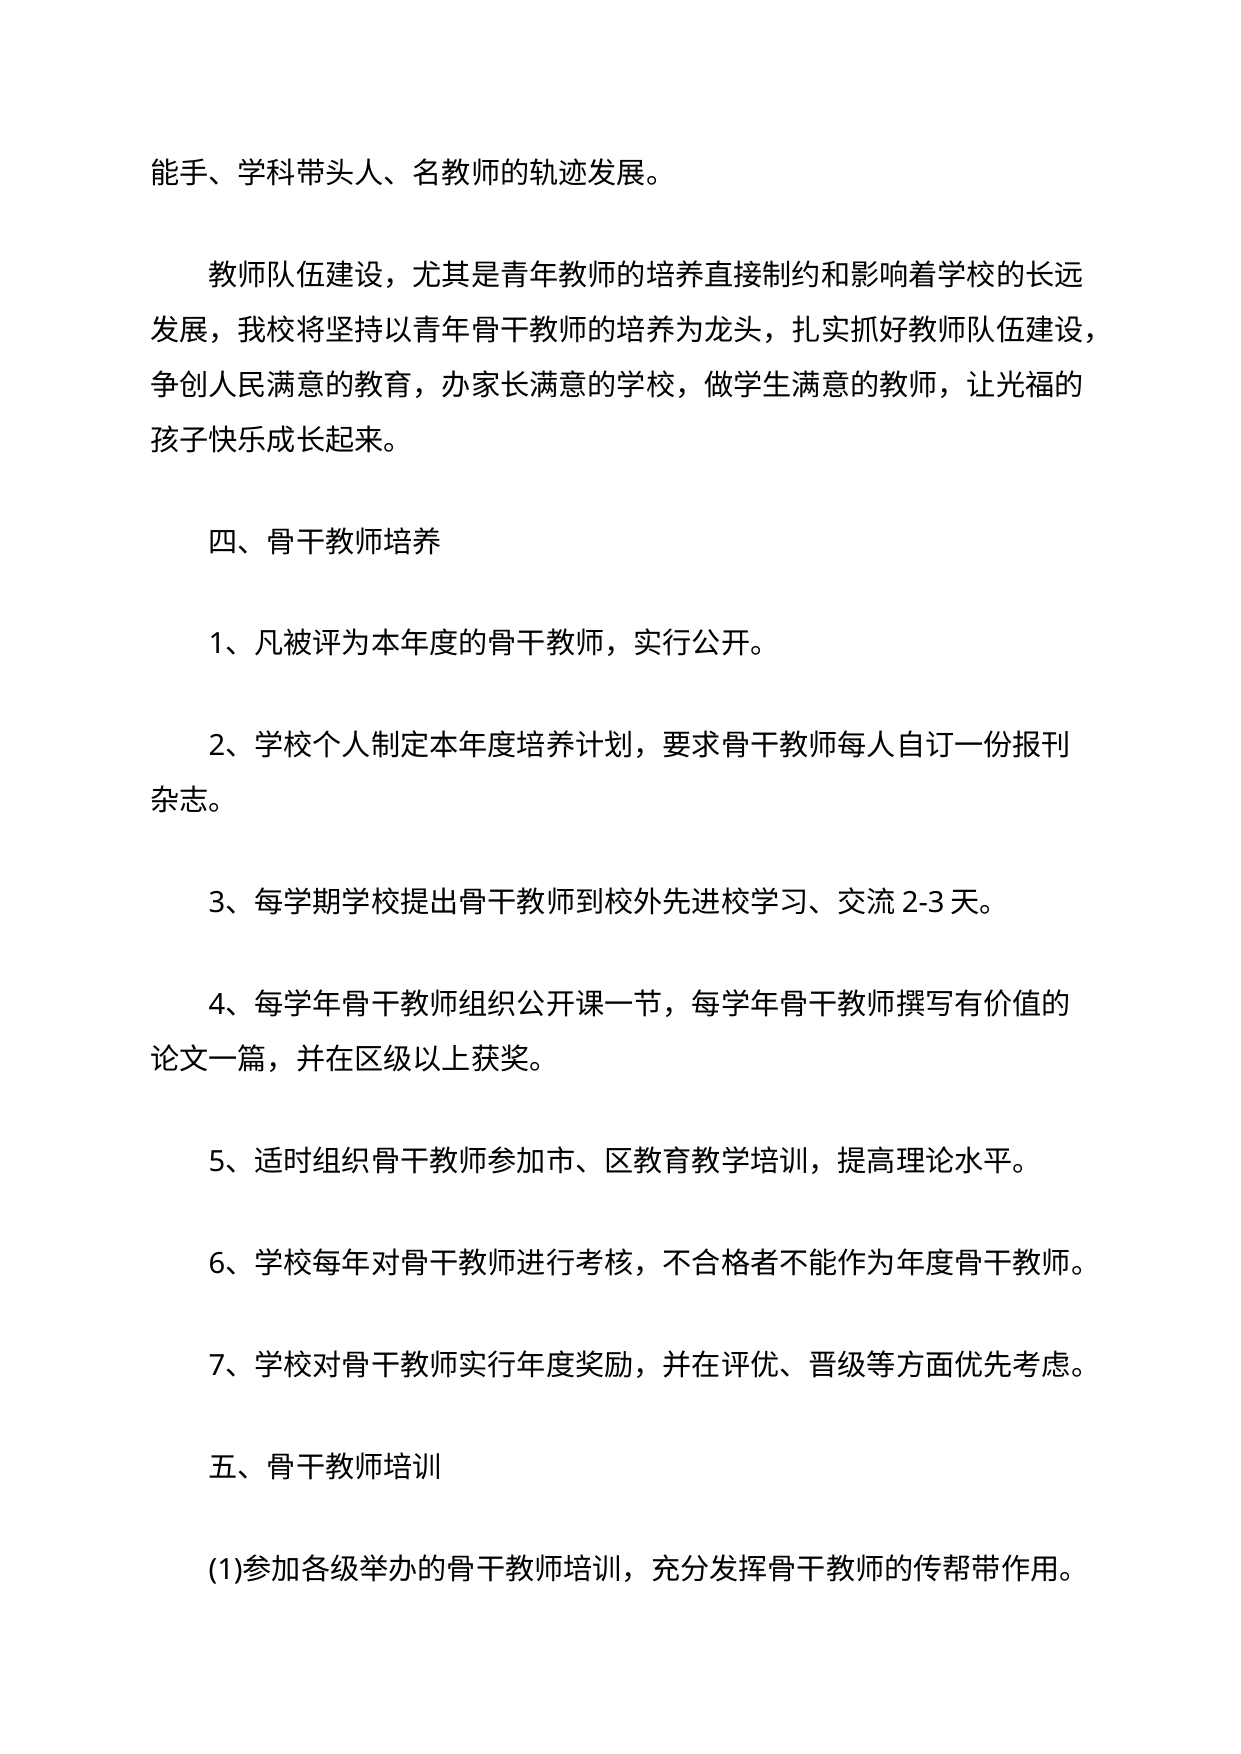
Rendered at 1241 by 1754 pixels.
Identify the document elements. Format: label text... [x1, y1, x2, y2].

text 5、适时组织骨干教师参加市、区教育教学培训，提高理论水平。 [150, 1137, 1090, 1180]
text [150, 150, 1090, 192]
text 6、学校每年对骨干教师进行考核，不合格者不能作为年度骨干教师。 [150, 1239, 1090, 1282]
text 教师队伍建设，尤其是青年教师的培养直接制约和影响着学校的长远发展，我校将坚持以青年骨干教师的培养为龙头，扎实抓好教师队伍建设，争创人民满意的教育，办家长满意的学校，做学生满意的教师，让光福的孩子快乐成长起来。 [150, 252, 1090, 459]
text 1、凡被评为本年度的骨干教师，实行公开。 [150, 620, 1090, 662]
text 4、每学年骨干教师组织公开课一节，每学年骨干教师撰写有价值的论文一篇，并在区级以上获奖。 [150, 981, 1090, 1078]
text 四、骨干教师培养 [150, 518, 1090, 561]
text (1)参加各级举办的骨干教师培训，充分发挥骨干教师的传帮带作用。 [150, 1545, 1090, 1588]
text 7、学校对骨干教师实行年度奖励，并在评优、晋级等方面优先考虑。 [150, 1341, 1090, 1384]
text 五、骨干教师培训 [150, 1443, 1090, 1486]
text 2、学校个人制定本年度培养计划，要求骨干教师每人自订一份报刊杂志。 [150, 722, 1090, 819]
text 3、每学期学校提出骨干教师到校外先进校学习、交流2-3天。 [150, 879, 1090, 921]
